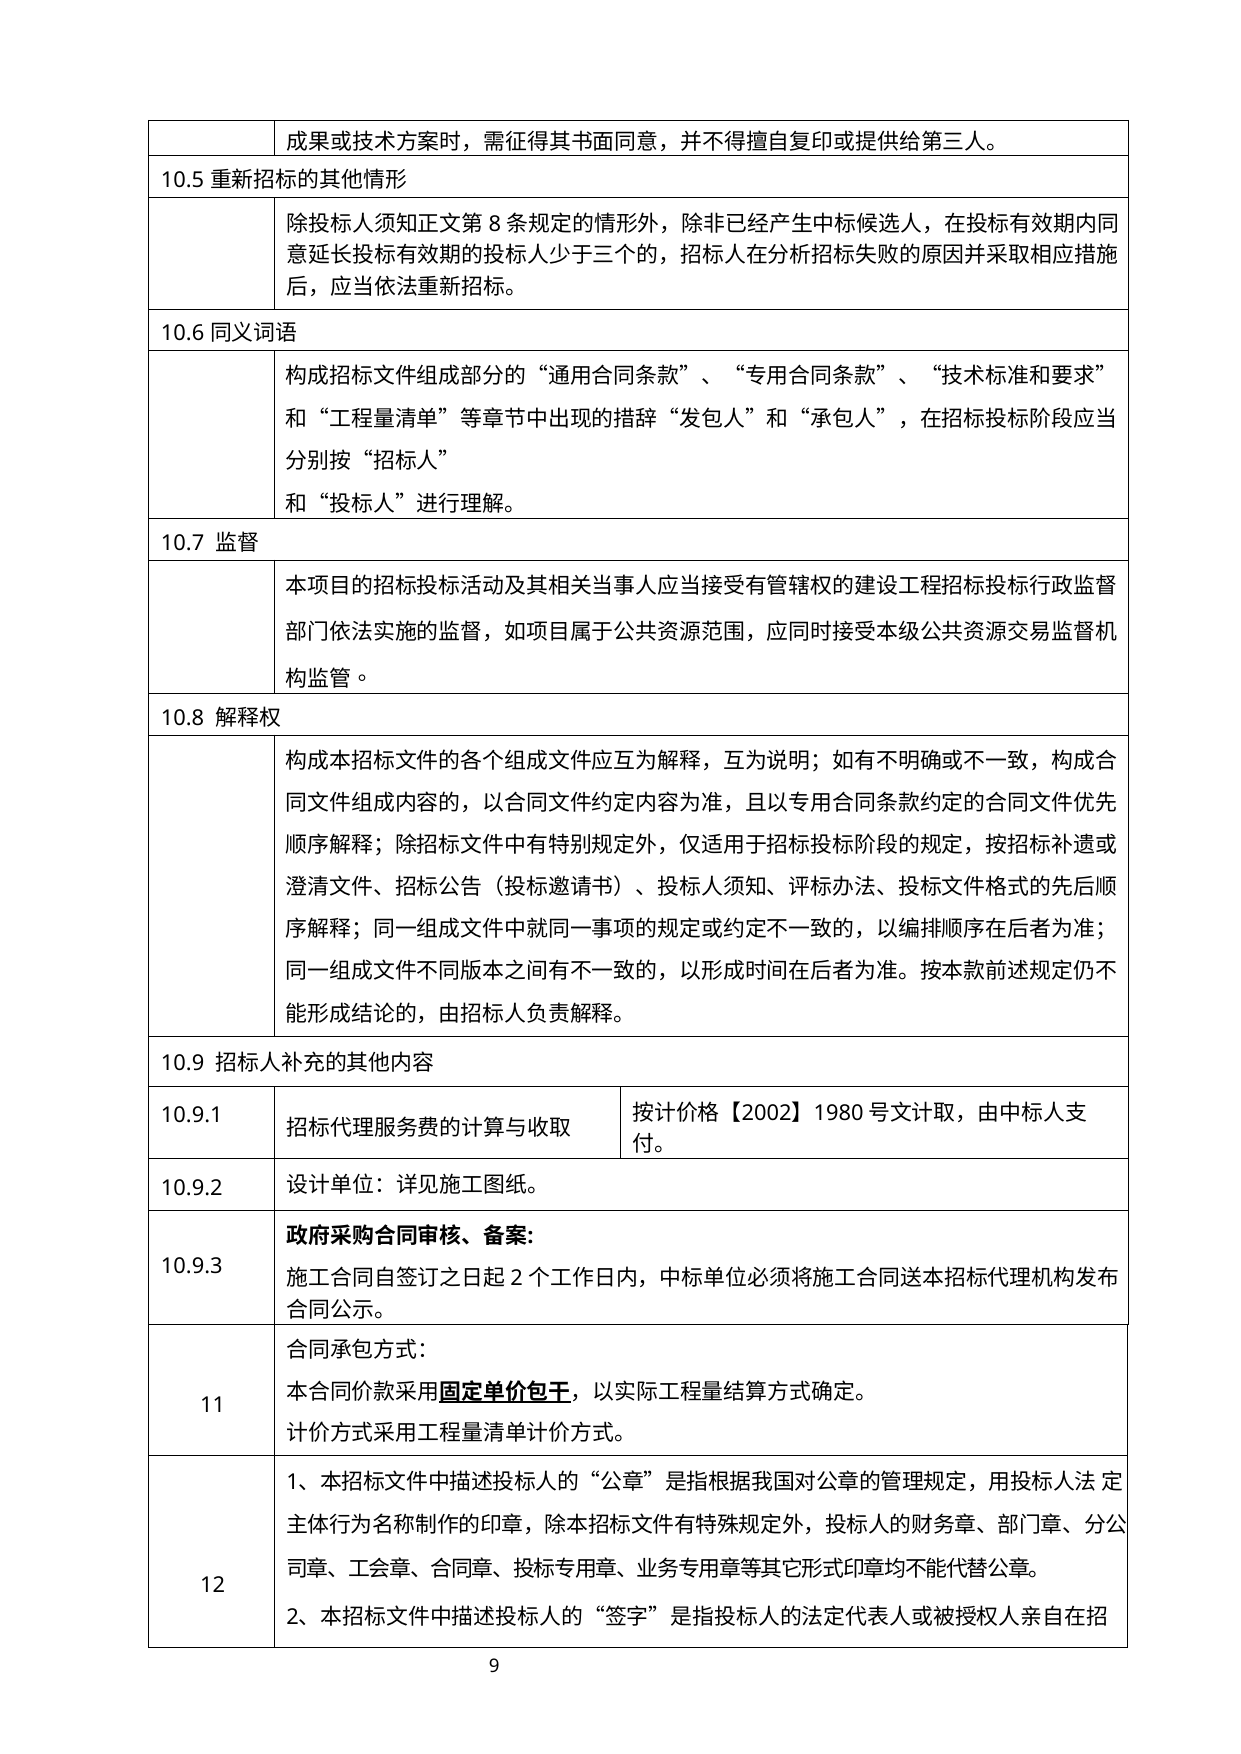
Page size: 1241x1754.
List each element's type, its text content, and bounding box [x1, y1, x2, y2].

table_cell [149, 561, 274, 693]
table_cell 设计单位：详见施工图纸。 [275, 1159, 1128, 1209]
table_cell 本项目的招标投标活动及其相关当事人应当接受有管辖权的建设工程招标投标行政监督部门依法实施的监督，如项目属于公共资源范围，应同时接受本级公共资源交易监督机 构监管。 [275, 561, 1128, 693]
table_cell 构成本招标文件的各个组成文件应互为解释，互为说明；如有不明确或不一致，构成合同文件组成内容的，以合同文件约定内容为准，且以专用合同条款约定的合同文件优先顺序解释；除招标文件中有特别规定外，仅适用于招标投标阶段的规定，按招标补遗或澄清文件、招标公告（投标邀请书）、投标人须知、评标办法、投标文件格式的先后顺序解释；同一组成文件中就同一事项的规定或约定不一致的，以编排顺序在后者为准；同一组成文件不同版本之间有不一致的，以形成时间在后者为准。按本款前述规定仍不能形成结论的，由招标人负责解释。 [275, 736, 1128, 1036]
table_cell 招标代理服务费的计算与收取 [275, 1087, 620, 1158]
table_cell [149, 198, 274, 308]
table_cell 按计价格【2002】1980号文计取，由中标人支付。 [621, 1087, 1128, 1158]
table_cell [275, 121, 1128, 155]
table_cell 11 [149, 1325, 274, 1455]
table_cell 10.8 解释权 [149, 694, 1128, 734]
table_cell 构成招标文件组成部分的“通用合同条款”、“专用合同条款”、“技术标准和要求”和“工程量清单”等章节中出现的措辞“发包人”和“承包人”，在招标投标阶段应当分别按“招标人” 和“投标人”进行理解。 [275, 351, 1128, 518]
table_cell 12 [149, 1456, 274, 1647]
table_cell 10.9.2 [149, 1159, 274, 1209]
table_cell 合同承包方式： 本合同价款采用固定单价包干，以实际工程量结算方式确定。计价方式采用工程量清单计价方式。 [275, 1325, 1127, 1455]
table_cell [149, 121, 274, 155]
table_cell 10.5 重新招标的其他情形 [149, 156, 1128, 197]
table_cell [149, 736, 274, 1036]
table_cell [149, 351, 274, 518]
table_cell 10.9.1 [149, 1087, 274, 1158]
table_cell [275, 1456, 1127, 1647]
table_cell 10.7 监督 [149, 519, 1128, 559]
table_cell 10.6 同义词语 [149, 310, 1128, 350]
table_cell 政府采购合同审核、备案: 施工合同自签订之日起 2 个工作日内，中标单位必须将施工合同送本招标代理机构发布合同公示。 [275, 1211, 1128, 1323]
table_cell 除投标人须知正文第 8 条规定的情形外，除非已经产生中标候选人，在投标有效期内同意延长投标有效期的投标人少于三个的，招标人在分析招标失败的原因并采取相应措施后，应当依法重新招标。 [275, 198, 1128, 308]
table_cell 10.9 招标人补充的其他内容 [149, 1037, 1128, 1086]
table_cell 10.9.3 [149, 1211, 274, 1323]
